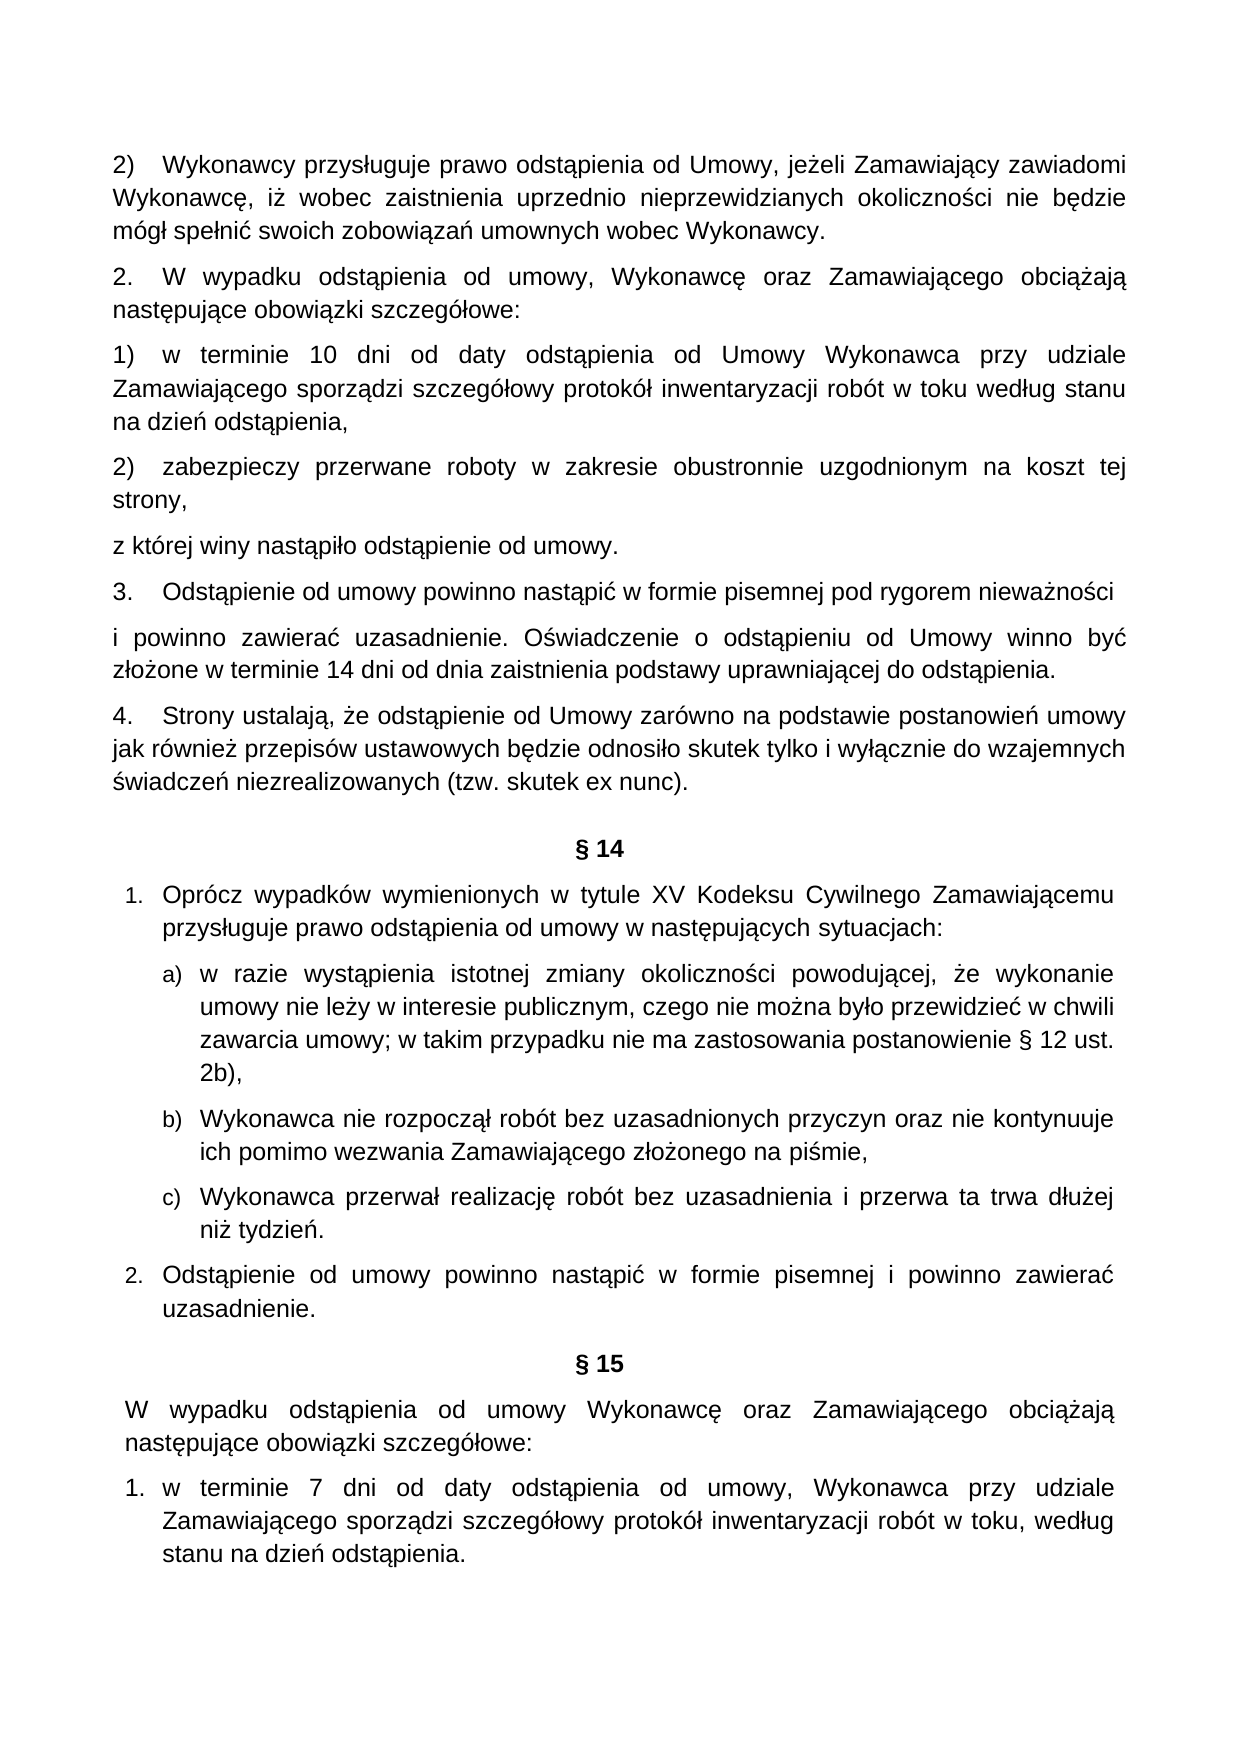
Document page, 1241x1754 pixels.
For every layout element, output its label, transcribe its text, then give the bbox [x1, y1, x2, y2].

list w razie wystąpienia istotnej zmiany okoliczności powodującej, że wykonanie umowy nie leży w interesie publicznym, czego nie można było przewidzieć w chwili zawarcia umowy; w takim przypadku nie ma zastosowania postanowienie § 12 ust. 2b), [162, 959, 1116, 1087]
list Odstąpienie od umowy powinno nastąpić w formie pisemnej i powinno zawierać uzasadnienie. [124, 1261, 1115, 1322]
subtitle § 15 [575, 1349, 1128, 1378]
text 2) Wykonawcy przysługuje prawo odstąpienia od Umowy, jeżeli Zamawiający zawiadomi Wykonawcę, iż wobec zaistnienia uprzednio nieprzewidzianych okoliczności nie będzie mógł spełnić swoich zobowiązań umownych wobec Wykonawcy. [112, 150, 1128, 245]
text z której winy nastąpiło odstąpienie od umowy. [112, 531, 1128, 560]
list Wykonawca przerwał realizację robót bez uzasadnienia i przerwa ta trwa dłużej niż tydzień. [162, 1182, 1115, 1244]
list w terminie 7 dni od daty odstąpienia od umowy, Wykonawca przy udziale Zamawiającego sporządzi szczegółowy protokół inwentaryzacji robót w toku, według stanu na dzień odstąpienia. [124, 1473, 1115, 1568]
text 2) zabezpieczy przerwane roboty w zakresie obustronnie uzgodnionym na koszt tej strony, [112, 452, 1128, 514]
text 4. Strony ustalają, że odstąpienie od Umowy zarówno na podstawie postanowień umowy jak również przepisów ustawowych będzie odnosiło skutek tylko i wyłącznie do wzajemnych świadczeń niezrealizowanych (tzw. skutek ex nunc). [112, 701, 1128, 796]
text i powinno zawierać uzasadnienie. Oświadczenie o odstąpieniu od Umowy winno być złożone w terminie 14 dni od dnia zaistnienia podstawy uprawniającej do odstąpienia. [112, 622, 1128, 684]
text 2. W wypadku odstąpienia od umowy, Wykonawcę oraz Zamawiającego obciążają następujące obowiązki szczegółowe: [112, 262, 1128, 323]
text 1) w terminie 10 dni od daty odstąpienia od Umowy Wykonawca przy udziale Zamawiającego sporządzi szczegółowy protokół inwentaryzacji robót w toku według stanu na dzień odstąpienia, [112, 341, 1128, 435]
text 3. Odstąpienie od umowy powinno nastąpić w formie pisemnej pod rygorem nieważności [112, 577, 1128, 606]
list Oprócz wypadków wymienionych w tytule XV Kodeksu Cywilnego Zamawiającemu przysługuje prawo odstąpienia od umowy w następujących sytuacjach: [124, 880, 1116, 942]
text W wypadku odstąpienia od umowy Wykonawcę oraz Zamawiającego obciążają następujące obowiązki szczegółowe: [124, 1395, 1116, 1456]
subtitle § 14 [575, 834, 1128, 863]
list Wykonawca nie rozpoczął robót bez uzasadnionych przyczyn oraz nie kontynuuje ich pomimo wezwania Zamawiającego złożonego na piśmie, [162, 1104, 1116, 1165]
